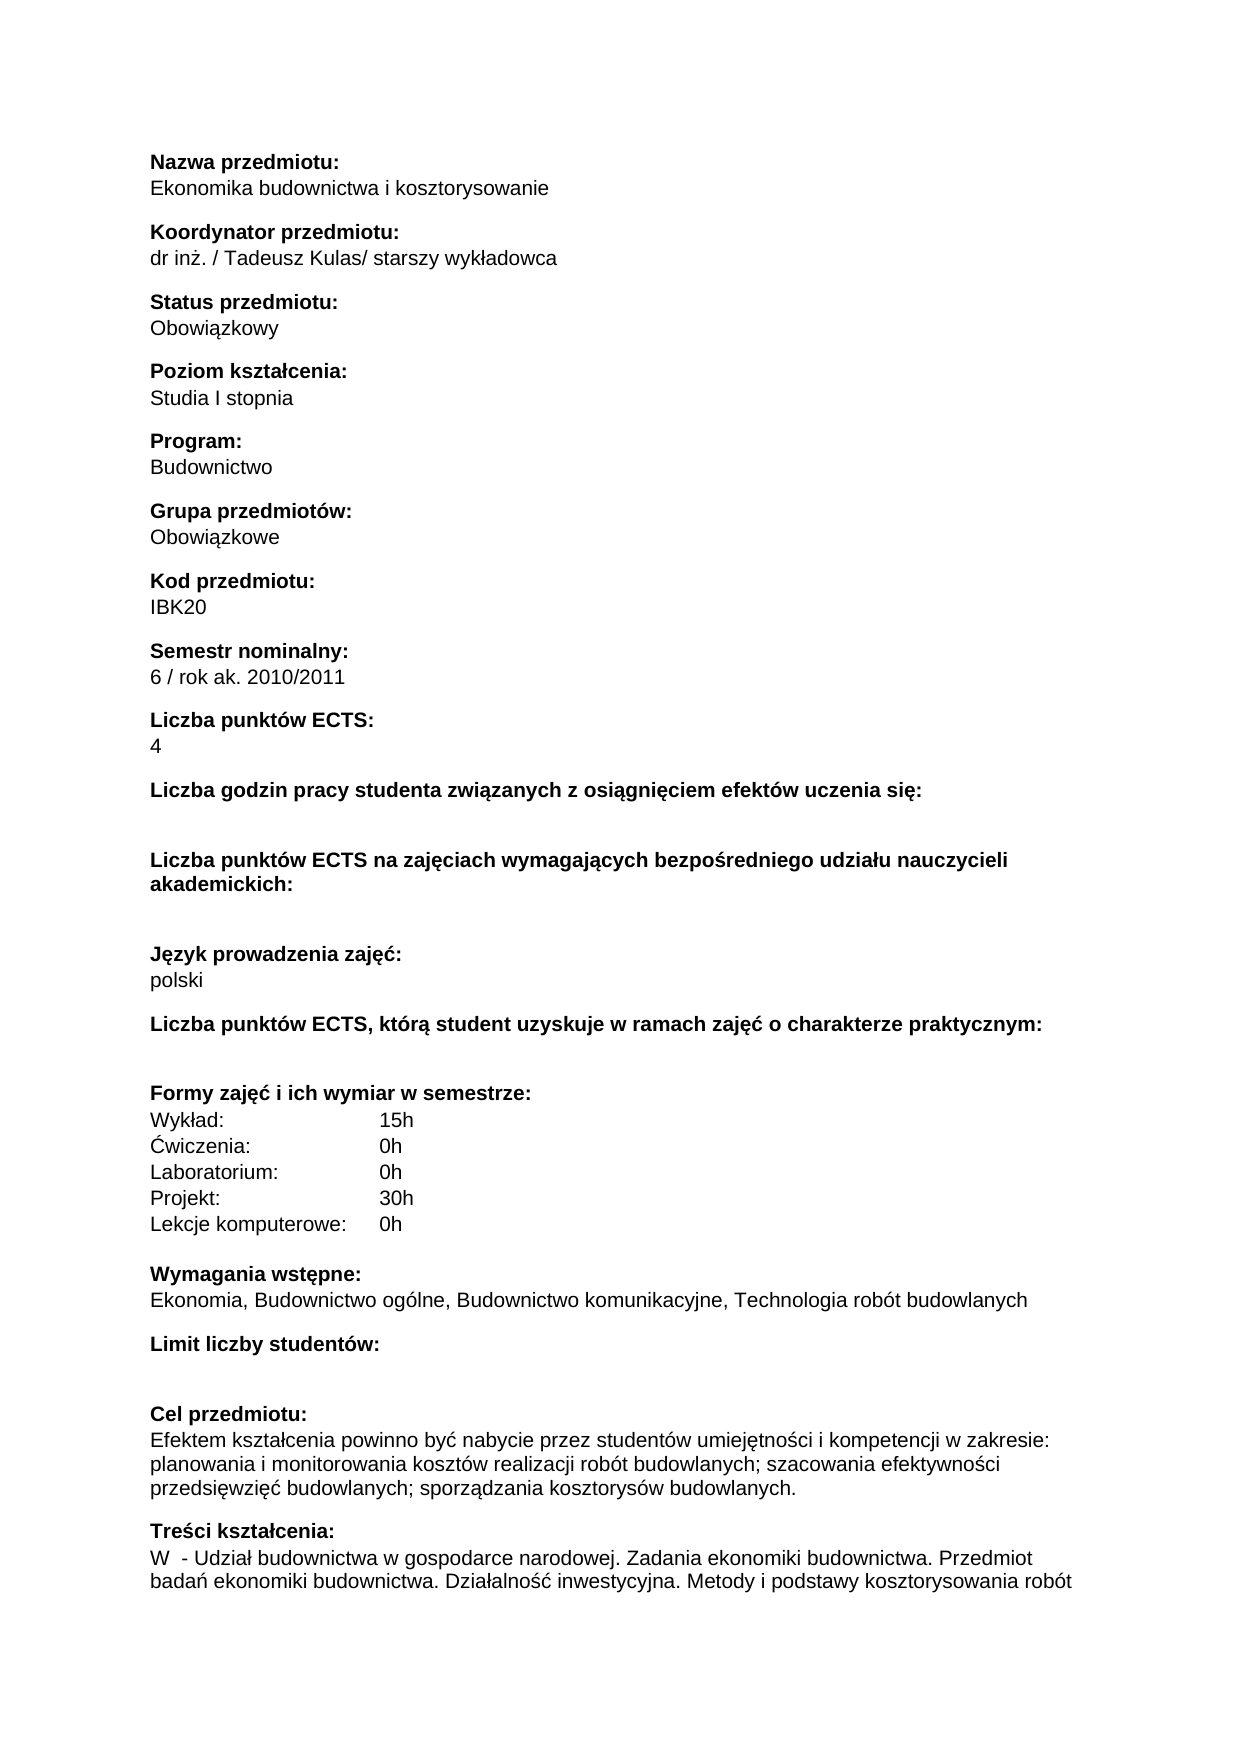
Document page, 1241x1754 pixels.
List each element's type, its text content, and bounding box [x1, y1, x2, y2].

text Ekonomia, Budownictwo ogólne, Budownictwo komunikacyjne, Technologia robót budowlanych [150, 1288, 1090, 1312]
table_header 15h [369, 1108, 597, 1132]
text Limit liczby studentów: [150, 1332, 1090, 1356]
text Obowiązkowy [150, 316, 1090, 339]
text Kod przedmiotu: [150, 569, 1090, 593]
table_cell Ćwiczenia: [140, 1134, 367, 1158]
text Język prowadzenia zajęć: [150, 942, 1090, 966]
text Program: [150, 429, 1090, 453]
text Budownictwo [150, 455, 1090, 479]
text polski [150, 968, 1090, 992]
text Obowiązkowe [150, 525, 1090, 549]
text Wymagania wstępne: [150, 1262, 1090, 1286]
text Liczba punktów ECTS: [150, 708, 1090, 732]
table_header Wykład: [140, 1108, 367, 1132]
text Liczba punktów ECTS, którą student uzyskuje w ramach zajęć o charakterze praktycznym: [150, 1011, 1090, 1035]
text 4 [150, 734, 1090, 758]
text Liczba godzin pracy studenta związanych z osiągnięciem efektów uczenia się: [150, 778, 1090, 802]
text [150, 1545, 1090, 1593]
table_cell 0h [369, 1158, 597, 1184]
text 6 / rok ak. 2010/2011 [150, 664, 1090, 688]
text Nazwa przedmiotu: [150, 150, 1090, 174]
table_cell 30h [369, 1184, 597, 1210]
table_cell Laboratorium: [140, 1160, 367, 1184]
text Liczba punktów ECTS na zajęciach wymagających bezpośredniego udziału nauczycieli akademickich: [150, 848, 1090, 896]
text Cel przedmiotu: [150, 1402, 1090, 1426]
text Efektem kształcenia powinno być nabycie przez studentów umiejętności i kompetencji w zakresie: planowania i monitorowania kosztów realizacji robót budowlanych; szacowania efektywności przedsięwzięć budowlanych; sporządzania kosztorysów budowlanych. [150, 1428, 1090, 1499]
text Poziom kształcenia: [150, 359, 1090, 383]
text Studia I stopnia [150, 385, 1090, 409]
text Grupa przedmiotów: [150, 499, 1090, 523]
text Ekonomika budownictwa i kosztorysowanie [150, 176, 1090, 200]
text Koordynator przedmiotu: [150, 220, 1090, 244]
table_cell Projekt: [140, 1186, 367, 1210]
text IBK20 [150, 595, 1090, 619]
text Treści kształcenia: [150, 1519, 1090, 1543]
text Formy zajęć i ich wymiar w semestrze: [150, 1081, 1090, 1105]
text dr inż. / Tadeusz Kulas/ starszy wykładowca [150, 246, 1090, 270]
text Status przedmiotu: [150, 289, 1090, 313]
text Semestr nominalny: [150, 638, 1090, 662]
table_cell 0h [369, 1132, 597, 1158]
table_cell Lekcje komputerowe: [140, 1212, 367, 1236]
table_cell 0h [369, 1210, 597, 1236]
